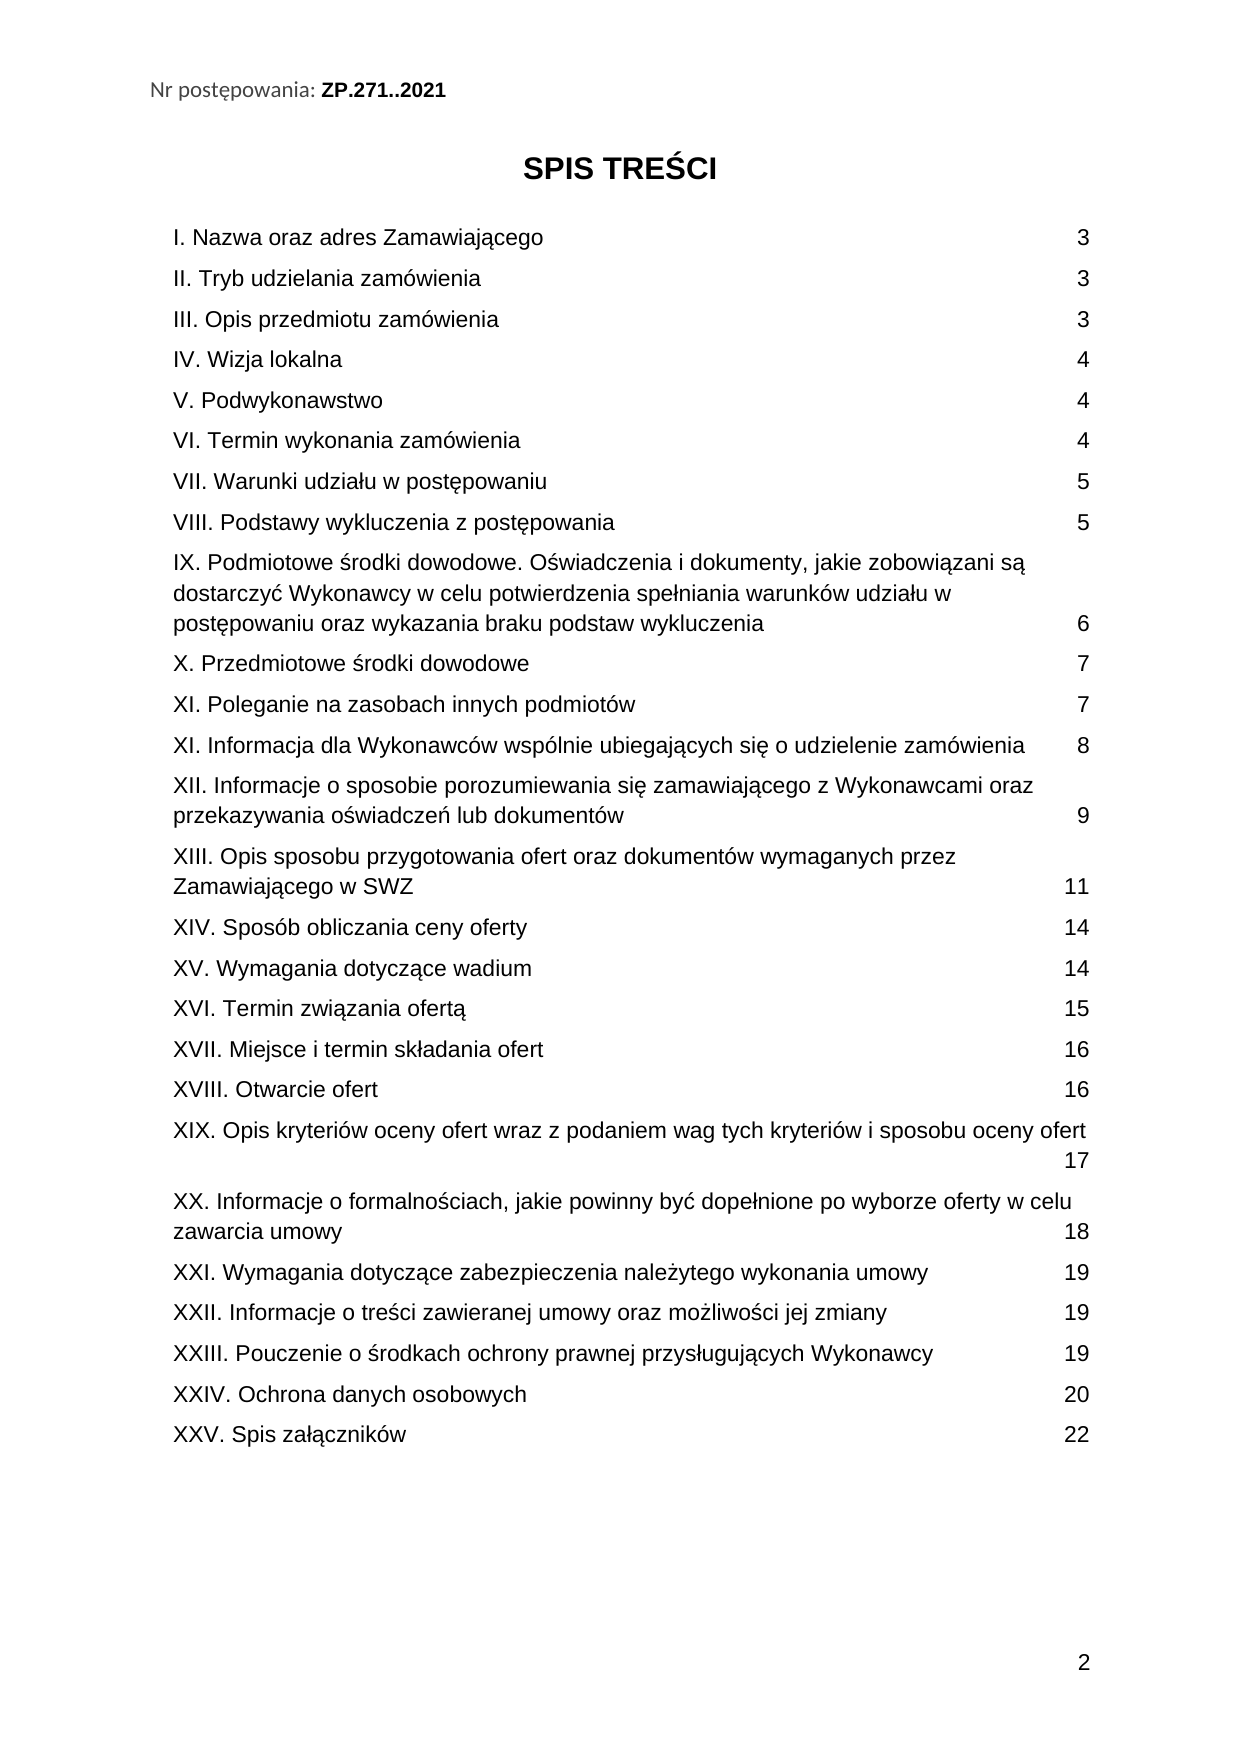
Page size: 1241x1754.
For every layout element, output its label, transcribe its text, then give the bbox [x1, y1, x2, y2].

text SPIS TREŚCI [150, 150, 1090, 186]
